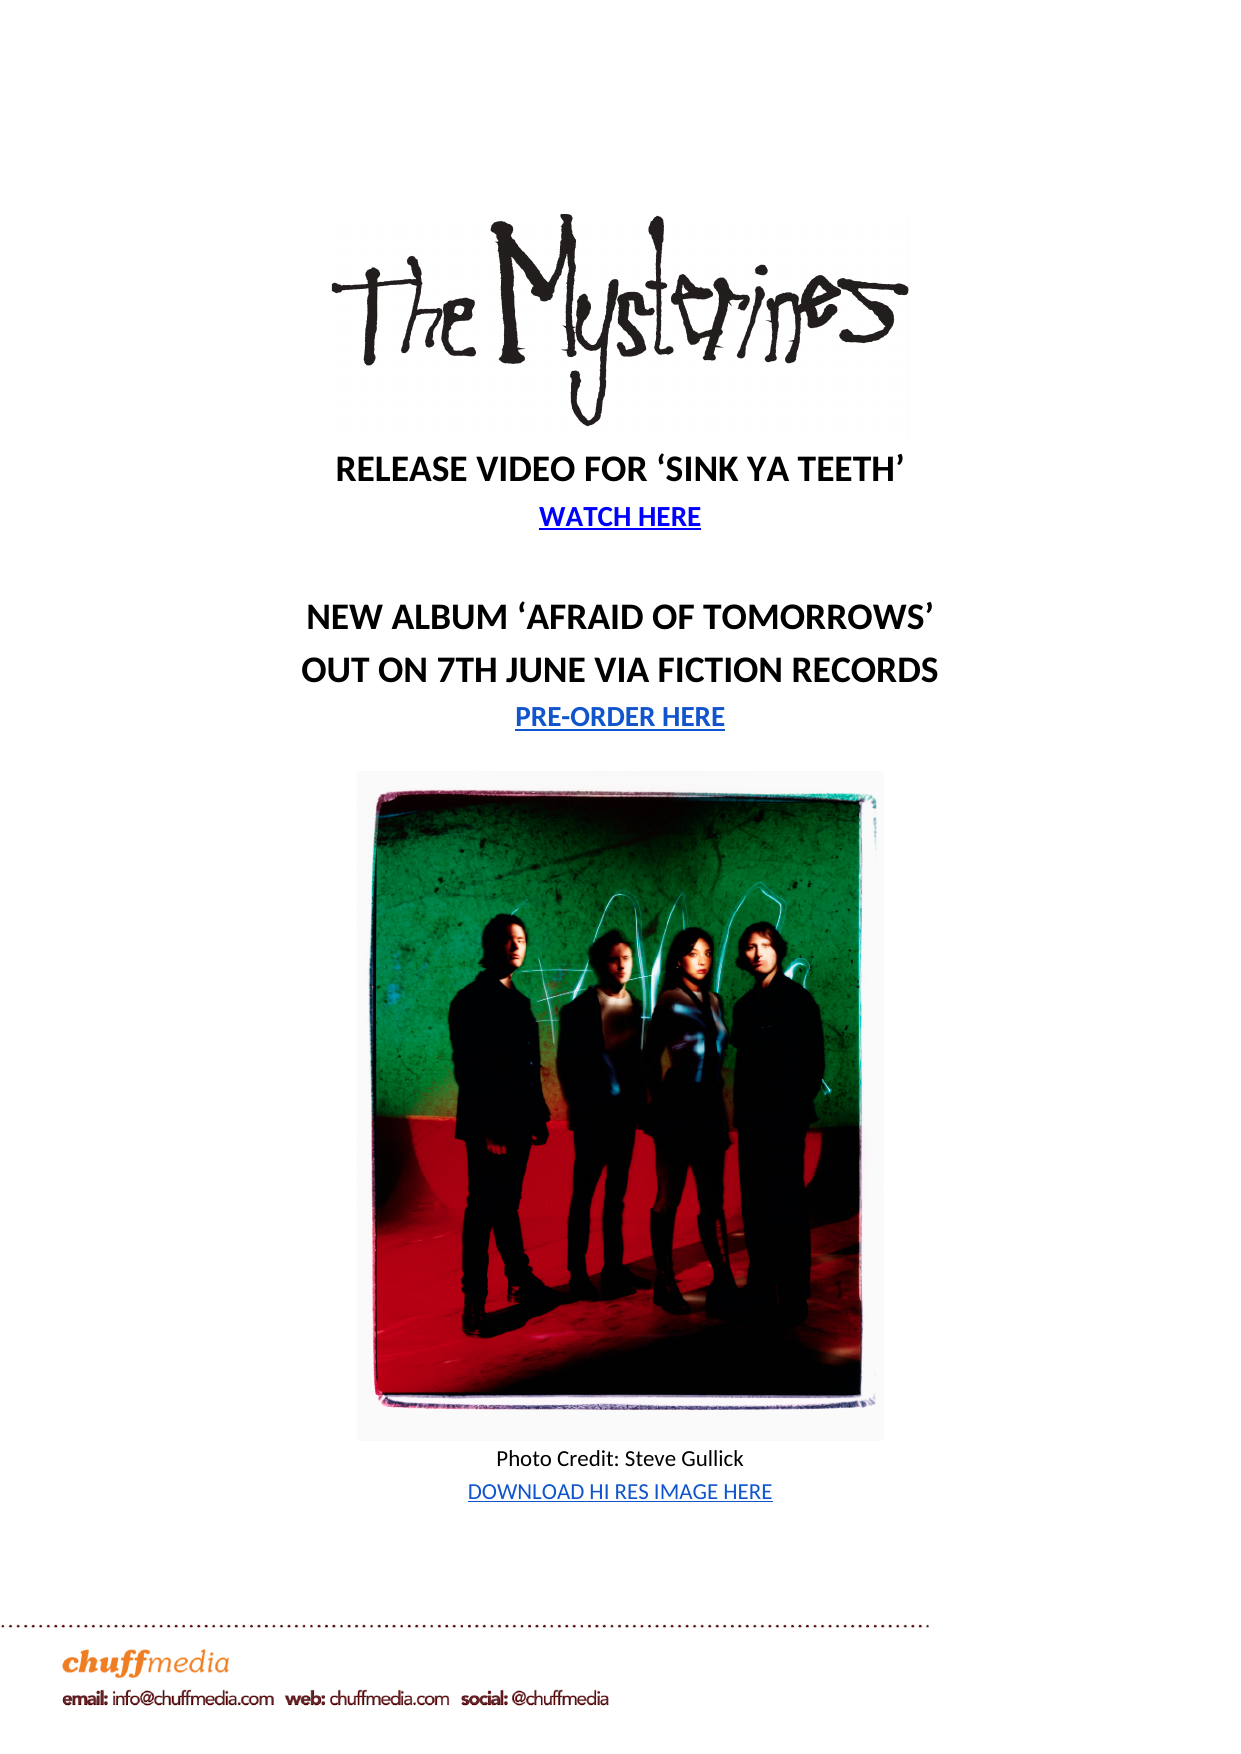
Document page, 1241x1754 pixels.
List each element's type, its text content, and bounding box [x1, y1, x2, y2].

text Photo Credit: Steve Gullick [150, 1444, 1090, 1473]
text NEW ALBUM ‘AFRAID OF TOMORROWS’ [150, 593, 1090, 639]
text PRE-ORDER HERE [150, 698, 1090, 734]
picture [331, 214, 909, 442]
picture [0, 1602, 937, 1718]
text OUT ON 7TH JUNE VIA FICTION RECORDS [150, 646, 1090, 692]
text DOWNLOAD HI RES IMAGE HERE [150, 1477, 1090, 1505]
text WATCH HERE [150, 498, 1090, 533]
picture [356, 771, 884, 1441]
text RELEASE VIDEO FOR ‘SINK YA TEETH’ [150, 445, 1090, 491]
